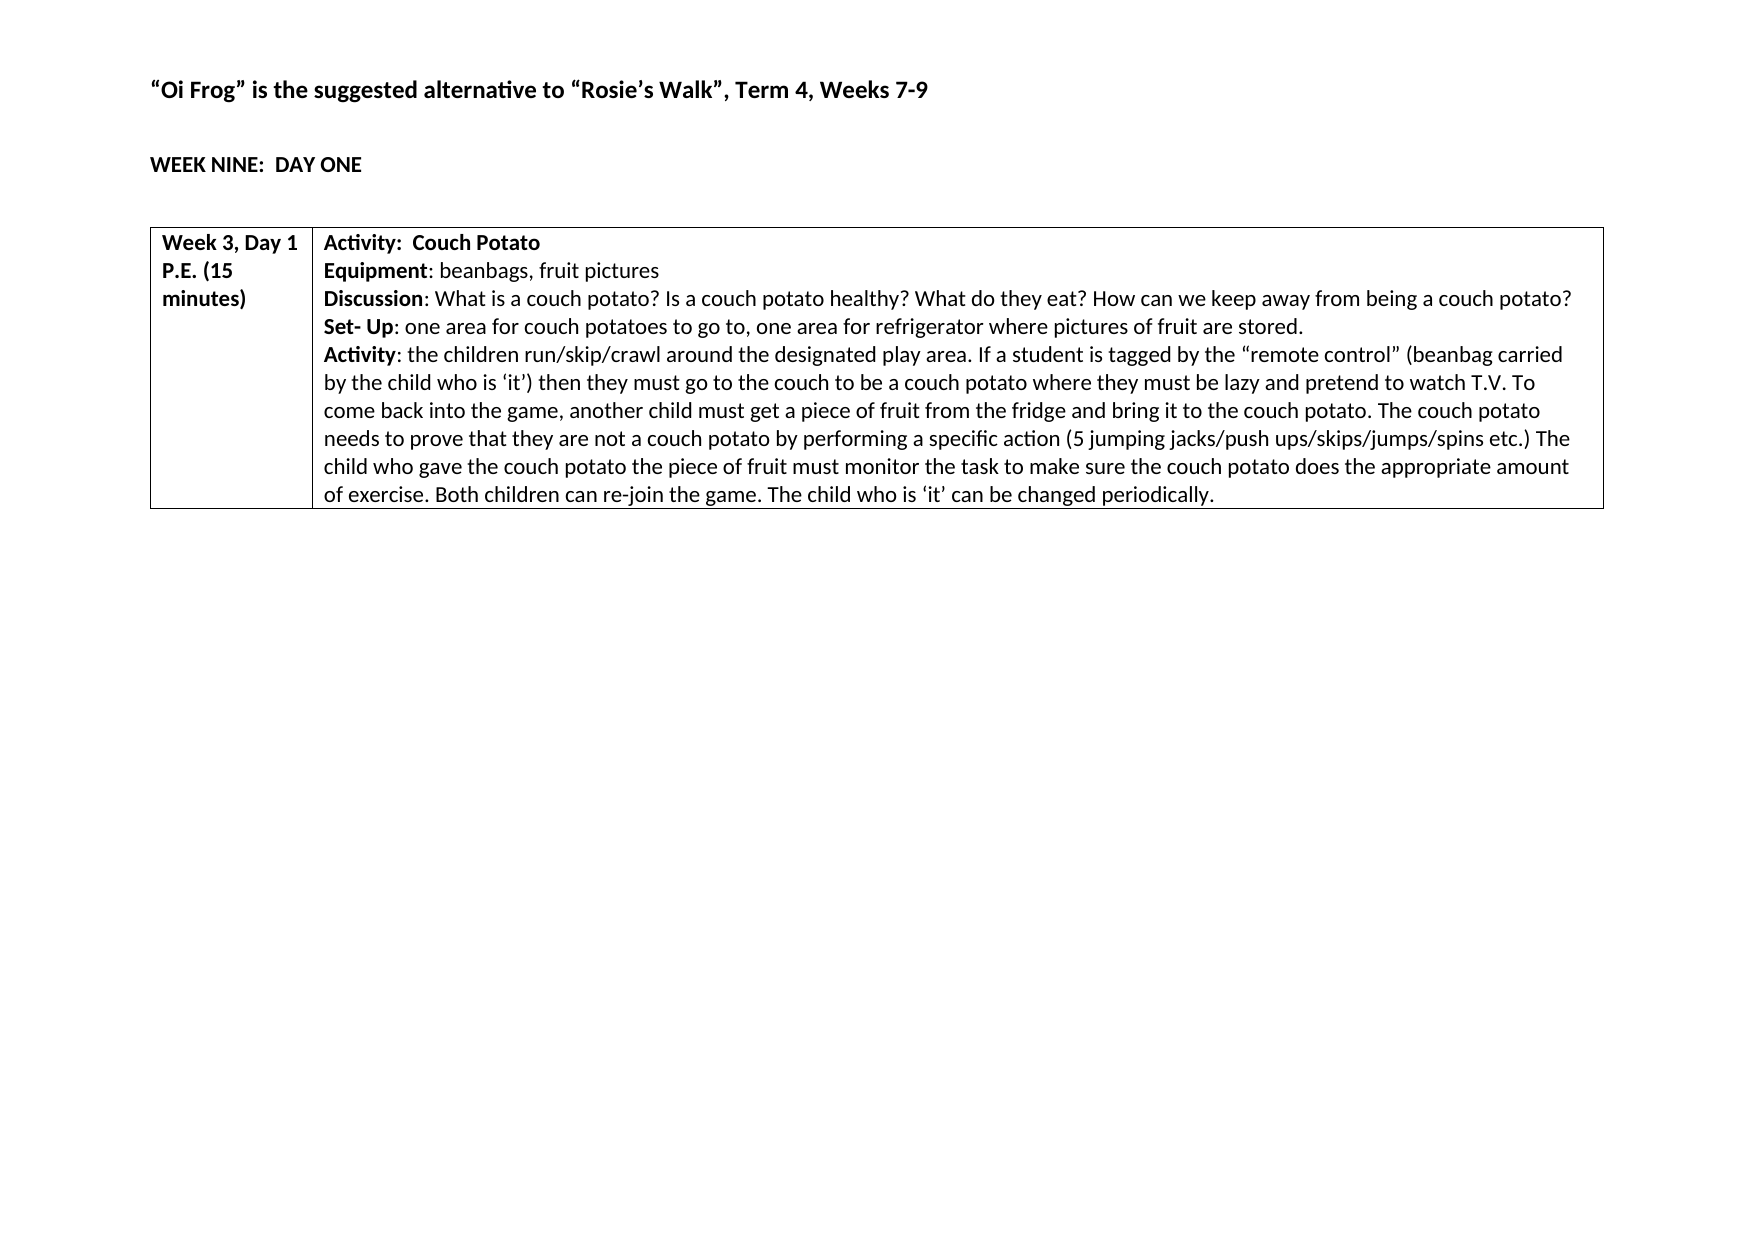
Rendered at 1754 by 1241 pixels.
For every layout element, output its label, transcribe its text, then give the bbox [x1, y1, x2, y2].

table_header Activity: Couch Potato Equipment: beanbags, fruit pictures Discussion: What is a couch potato? Is a couch potato healthy? What do they eat? How can we keep away from being a couch potato? Set- Up: one area for couch potatoes to go to, one area for refrigerator where pictures of fruit are stored. Activity: the children run/skip/crawl around the designated play area. If a student is tagged by the “remote control” (beanbag carried by the child who is ‘it’) then they must go to the couch to be a couch potato where they must be lazy and pretend to watch T.V. To come back into the game, another child must get a piece of fruit from the fridge and bring it to the couch potato. The couch potato needs to prove that they are not a couch potato by performing a specific action (5 jumping jacks/push ups/skips/jumps/spins etc.) The child who gave the couch potato the piece of fruit must monitor the task to make sure the couch potato does the appropriate amount of exercise. Both children can re-join the game. The child who is ‘it’ can be changed periodically. [313, 228, 1603, 508]
text WEEK NINE: DAY ONE [150, 150, 1604, 178]
table_header Week 3, Day 1 P.E. (15 minutes) [151, 228, 312, 508]
